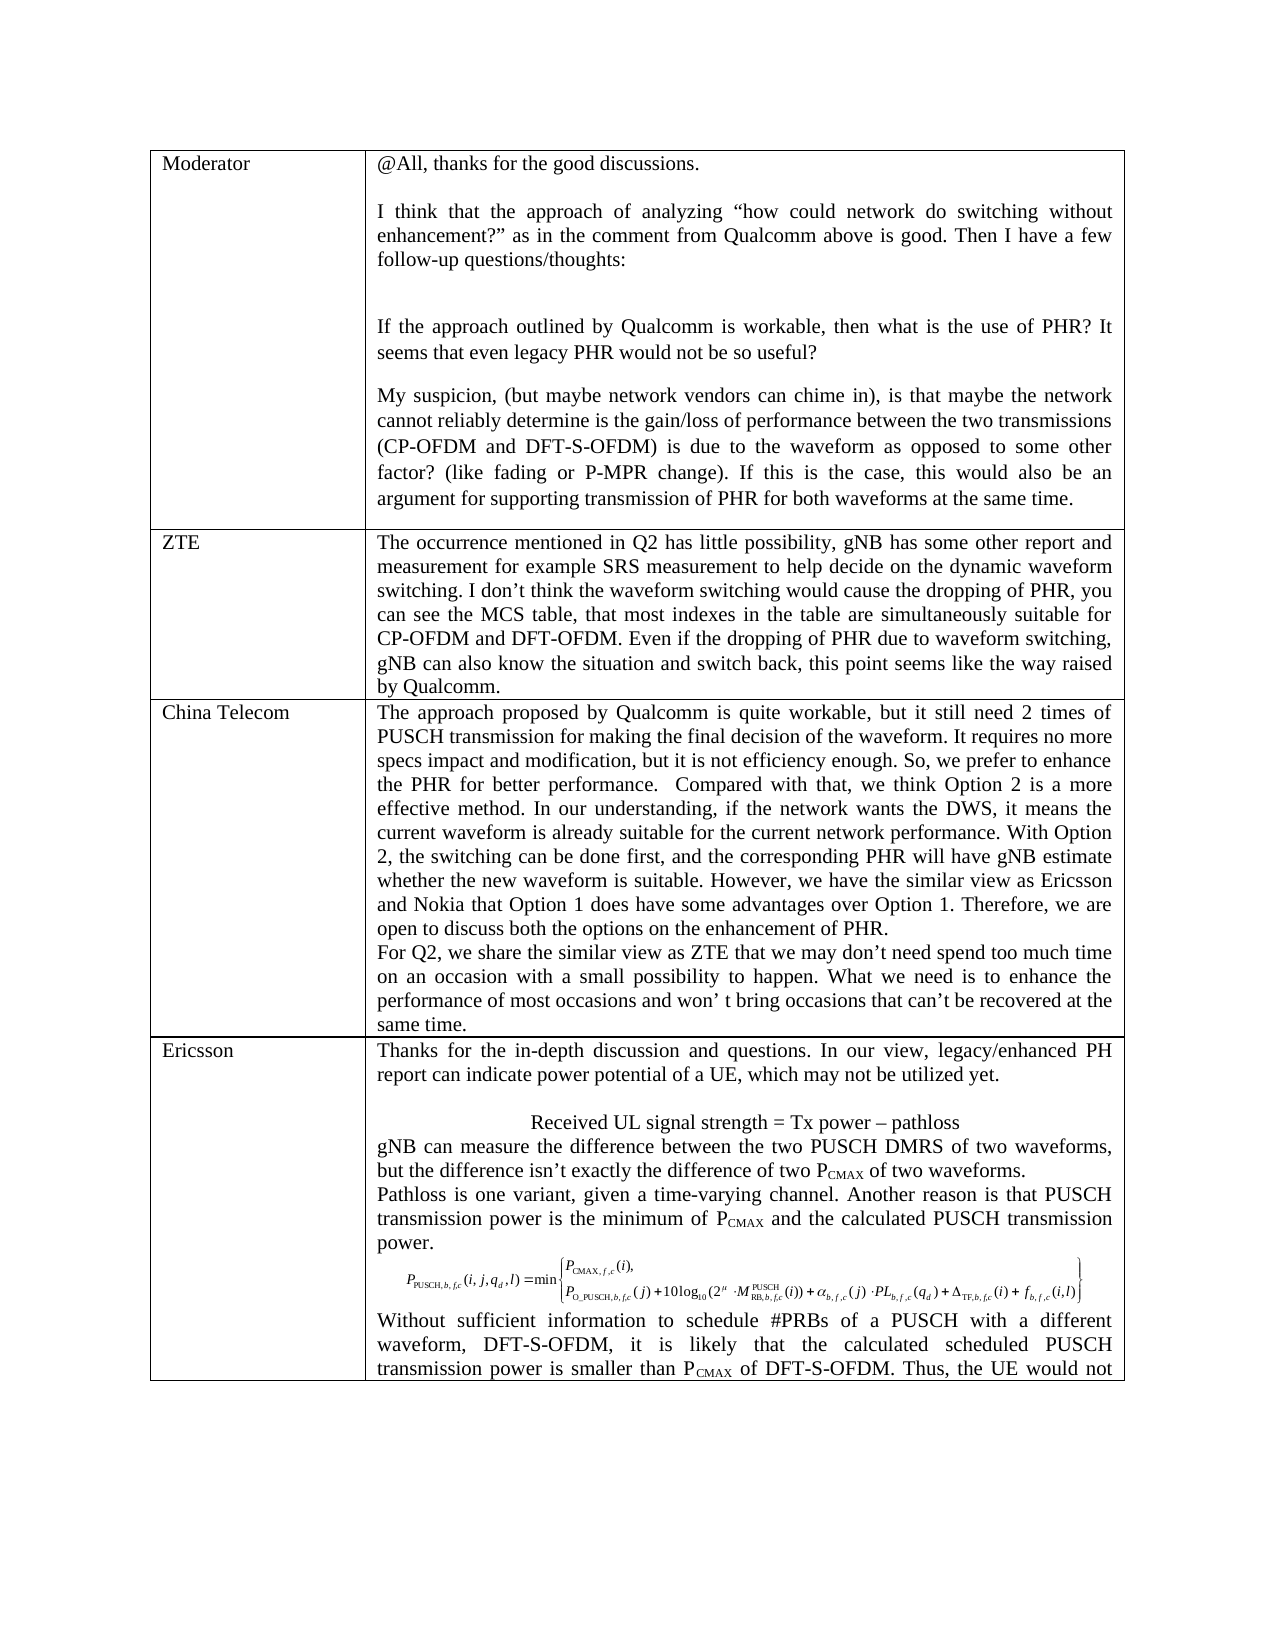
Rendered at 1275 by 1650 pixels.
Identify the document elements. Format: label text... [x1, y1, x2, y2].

table_cell ZTE [151, 530, 365, 698]
table_cell China Telecom [151, 700, 365, 1036]
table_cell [366, 1038, 1124, 1380]
table_cell Ericsson [151, 1038, 365, 1380]
table_cell The approach proposed by Qualcomm is quite workable, but it still need 2 times of PUSCH transmission for making the final decision of the waveform. It requires no more specs impact and modification, but it is not efficiency enough. So, we prefer to enhance the PHR for better performance. Compared with that, we think Option 2 is a more effective method. In our understanding, if the network wants the DWS, it means the current waveform is already suitable for the current network performance. With Option 2, the switching can be done first, and the corresponding PHR will have gNB estimate whether the new waveform is suitable. However, we have the similar view as Ericsson and Nokia that Option 1 does have some advantages over Option 1. Therefore, we are open to discuss both the options on the enhancement of PHR. For Q2, we share the similar view as ZTE that we may don’t need spend too much time on an occasion with a small possibility to happen. What we need is to enhance the performance of most occasions and won’ t bring occasions that can’t be recovered at the same time. [366, 700, 1124, 1036]
table_cell Moderator [151, 151, 365, 529]
table_cell The occurrence mentioned in Q2 has little possibility, gNB has some other report and measurement for example SRS measurement to help decide on the dynamic waveform switching. I don’t think the waveform switching would cause the dropping of PHR, you can see the MCS table, that most indexes in the table are simultaneously suitable for CP-OFDM and DFT-OFDM. Even if the dropping of PHR due to waveform switching, gNB can also know the situation and switch back, this point seems like the way raised by Qualcomm. [366, 530, 1124, 698]
table_cell @All, thanks for the good discussions. I think that the approach of analyzing “how could network do switching without enhancement?” as in the comment from Qualcomm above is good. Then I have a few follow-up questions/thoughts: If the approach outlined by Qualcomm is workable, then what is the use of PHR? It seems that even legacy PHR would not be so useful? My suspicion, (but maybe network vendors can chime in), is that maybe the network cannot reliably determine is the gain/loss of performance between the two transmissions (CP-OFDM and DFT-S-OFDM) is due to the waveform as opposed to some other factor? (like fading or P-MPR change). If this is the case, this would also be an argument for supporting transmission of PHR for both waveforms at the same time. [366, 151, 1124, 529]
